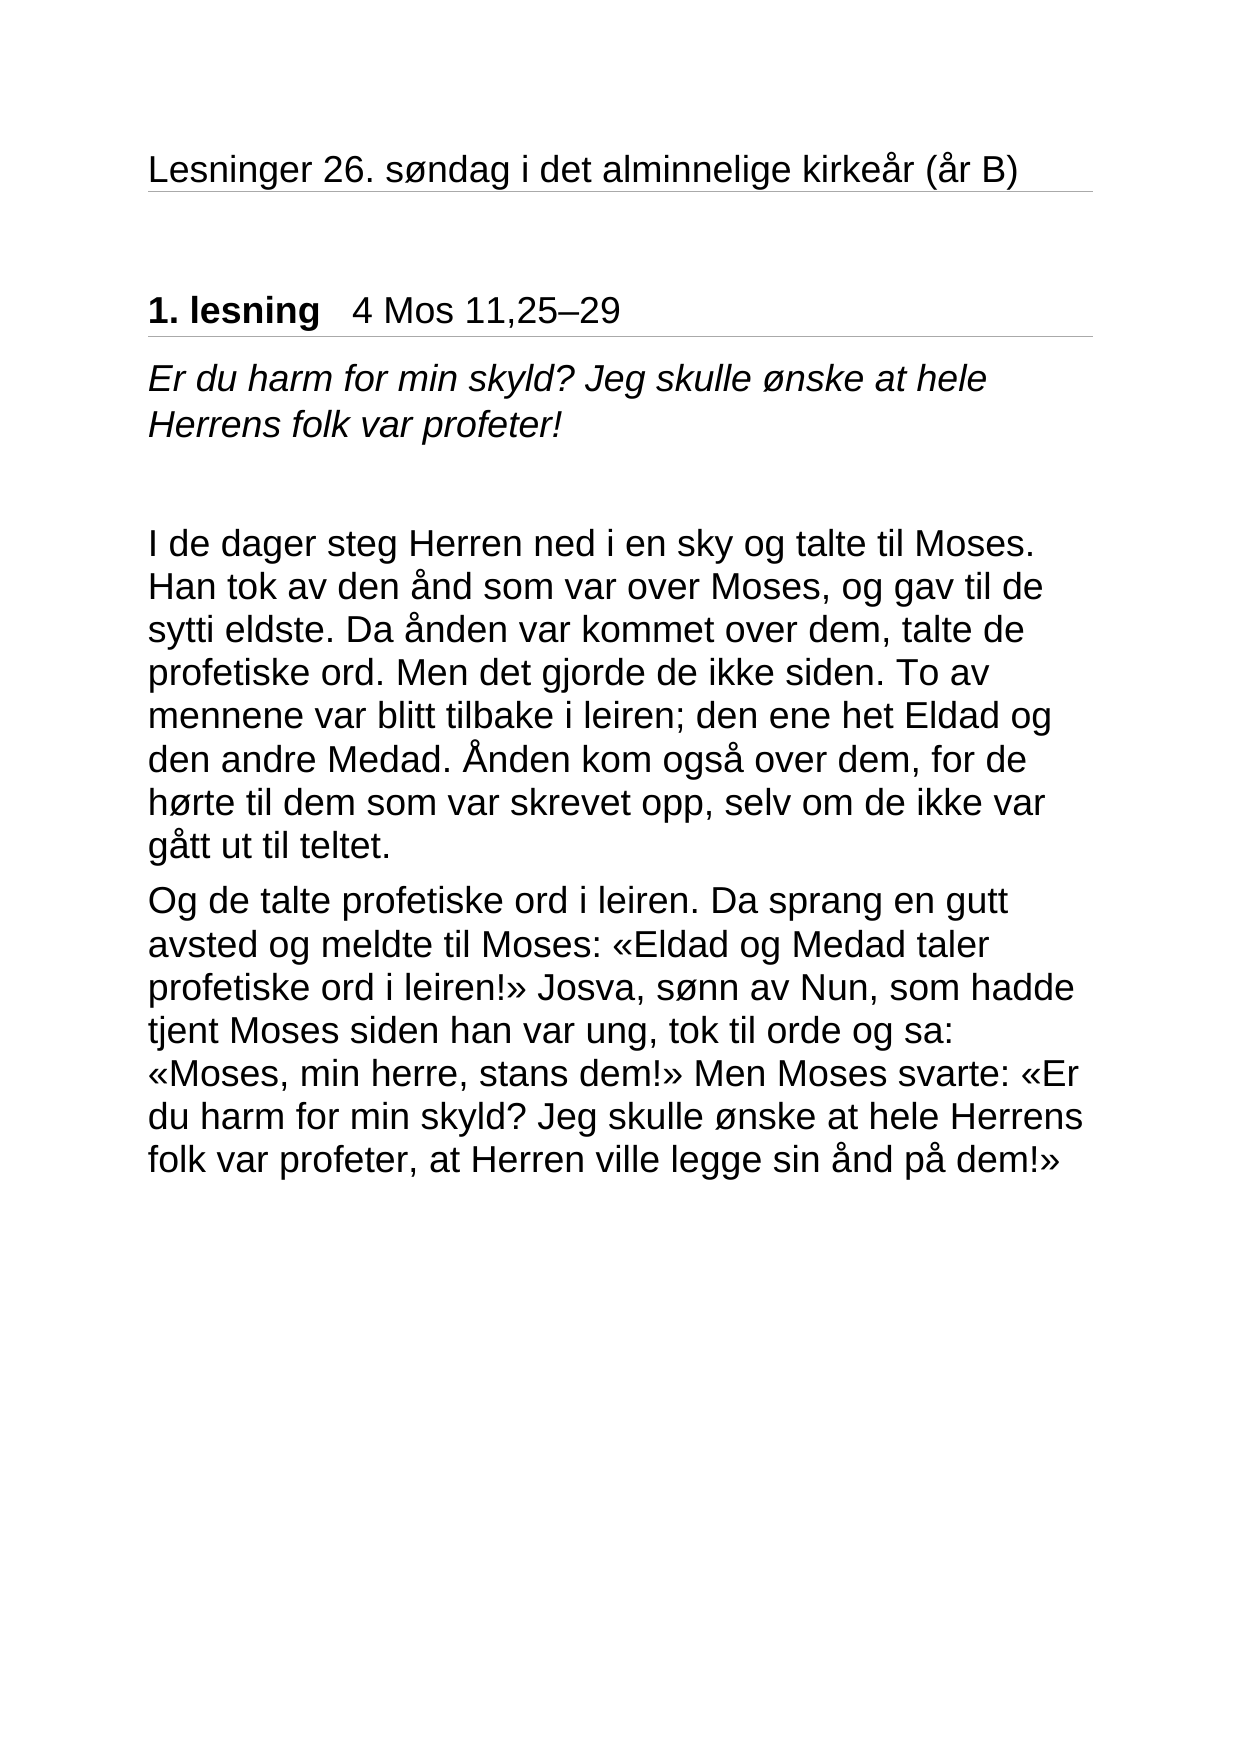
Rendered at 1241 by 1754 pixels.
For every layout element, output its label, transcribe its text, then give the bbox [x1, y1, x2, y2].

text Og de talte profetiske ord i leiren. Da sprang en gutt avsted og meldte til Moses: «Eldad og Medad taler profetiske ord i leiren!» Josva, sønn av Nun, som hadde tjent Moses siden han var ung, tok til orde og sa: «Moses, min herre, stans dem!» Men Moses svarte: «Er du harm for min skyld? Jeg skulle ønske at hele Herrens folk var profeter, at Herren ville legge sin ånd på dem!» [148, 879, 1093, 1181]
subtitle 1. lesning 4 Mos 11,25–29 [148, 288, 1093, 336]
text I de dager steg Herren ned i en sky og talte til Moses. Han tok av den ånd som var over Moses, og gav til de sytti eldste. Da ånden var kommet over dem, talte de profetiske ord. Men det gjorde de ikke siden. To av mennene var blitt tilbake i leiren; den ene het Eldad og den andre Medad. Ånden kom også over dem, for de hørte til dem som var skrevet opp, selv om de ikke var gått ut til teltet. [148, 521, 1093, 866]
text Er du harm for min skyld? Jeg skulle ønske at hele Herrens folk var profeter! [148, 356, 1093, 446]
subtitle Lesninger 26. søndag i det alminnelige kirkeår (år B) [148, 148, 1093, 191]
